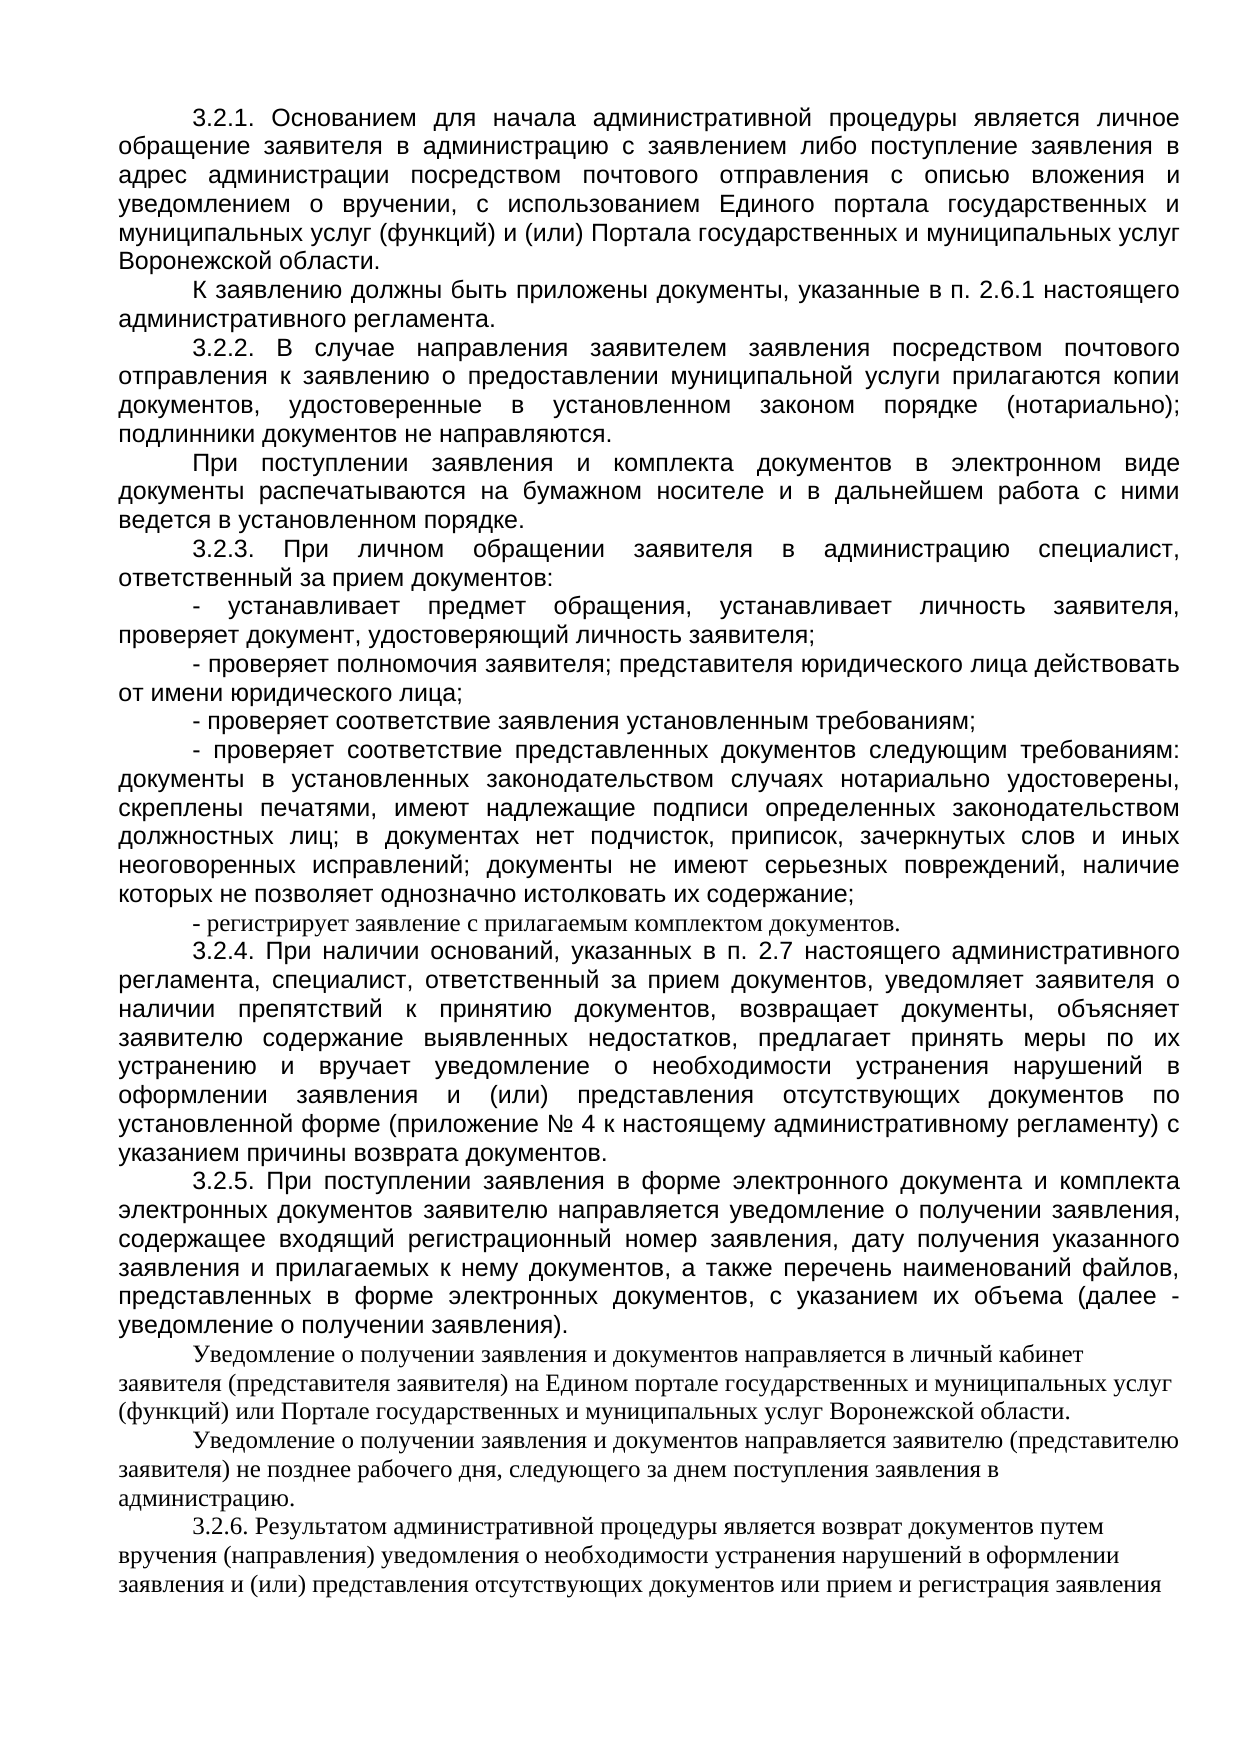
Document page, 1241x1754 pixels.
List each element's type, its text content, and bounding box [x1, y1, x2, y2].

text 3.2.1. Основанием для начала административной процедуры является личное обращение заявителя в администрацию с заявлением либо поступление заявления в адрес администрации посредством почтового отправления с описью вложения и уведомлением о вручении, с использованием Единого портала государственных и муниципальных услуг (функций) и (или) Портала государственных и муниципальных услуг Воронежской области. [118, 103, 1181, 275]
text - устанавливает предмет обращения, устанавливает личность заявителя, проверяет документ, удостоверяющий личность заявителя; [118, 591, 1181, 649]
text 3.2.5. При поступлении заявления в форме электронного документа и комплекта электронных документов заявителю направляется уведомление о получении заявления, содержащее входящий регистрационный номер заявления, дату получения указанного заявления и прилагаемых к нему документов, а также перечень наименований файлов, представленных в форме электронных документов, с указанием их объема (далее - уведомление о получении заявления). [118, 1166, 1181, 1339]
text Уведомление о получении заявления и документов направляется в личный кабинет заявителя (представителя заявителя) на Едином портале государственных и муниципальных услуг (функций) или Портале государственных и муниципальных услуг Воронежской области. [118, 1339, 1181, 1425]
text - проверяет полномочия заявителя; представителя юридического лица действовать от имени юридического лица; [118, 649, 1181, 706]
text При поступлении заявления и комплекта документов в электронном виде документы распечатываются на бумажном носителе и в дальнейшем работа с ними ведется в установленном порядке. [118, 448, 1181, 534]
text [118, 1511, 1181, 1598]
text - проверяет соответствие представленных документов следующим требованиям: документы в установленных законодательством случаях нотариально удостоверены, скреплены печатями, имеют надлежащие подписи определенных законодательством должностных лиц; в документах нет подчисток, приписок, зачеркнутых слов и иных неоговоренных исправлений; документы не имеют серьезных повреждений, наличие которых не позволяет однозначно истолковать их содержание; [118, 735, 1181, 908]
text 3.2.2. В случае направления заявителем заявления посредством почтового отправления к заявлению о предоставлении муниципальной услуги прилагаются копии документов, удостоверенные в установленном законом порядке (нотариально); подлинники документов не направляются. [118, 333, 1181, 448]
text К заявлению должны быть приложены документы, указанные в п. 2.6.1 настоящего административного регламента. [118, 275, 1181, 333]
text 3.2.3. При личном обращении заявителя в администрацию специалист, ответственный за прием документов: [118, 534, 1181, 591]
text - проверяет соответствие заявления установленным требованиям; [118, 706, 1181, 735]
text Уведомление о получении заявления и документов направляется заявителю (представителю заявителя) не позднее рабочего дня, следующего за днем поступления заявления в администрацию. [118, 1425, 1181, 1511]
text 3.2.4. При наличии оснований, указанных в п. 2.7 настоящего административного регламента, специалист, ответственный за прием документов, уведомляет заявителя о наличии препятствий к принятию документов, возвращает документы, объясняет заявителю содержание выявленных недостатков, предлагает принять меры по их устранению и вручает уведомление о необходимости устранения нарушений в оформлении заявления и (или) представления отсутствующих документов по установленной форме (приложение № 4 к настоящему административному регламенту) с указанием причины возврата документов. [118, 936, 1181, 1166]
text - регистрирует заявление с прилагаемым комплектом документов. [118, 908, 1181, 936]
